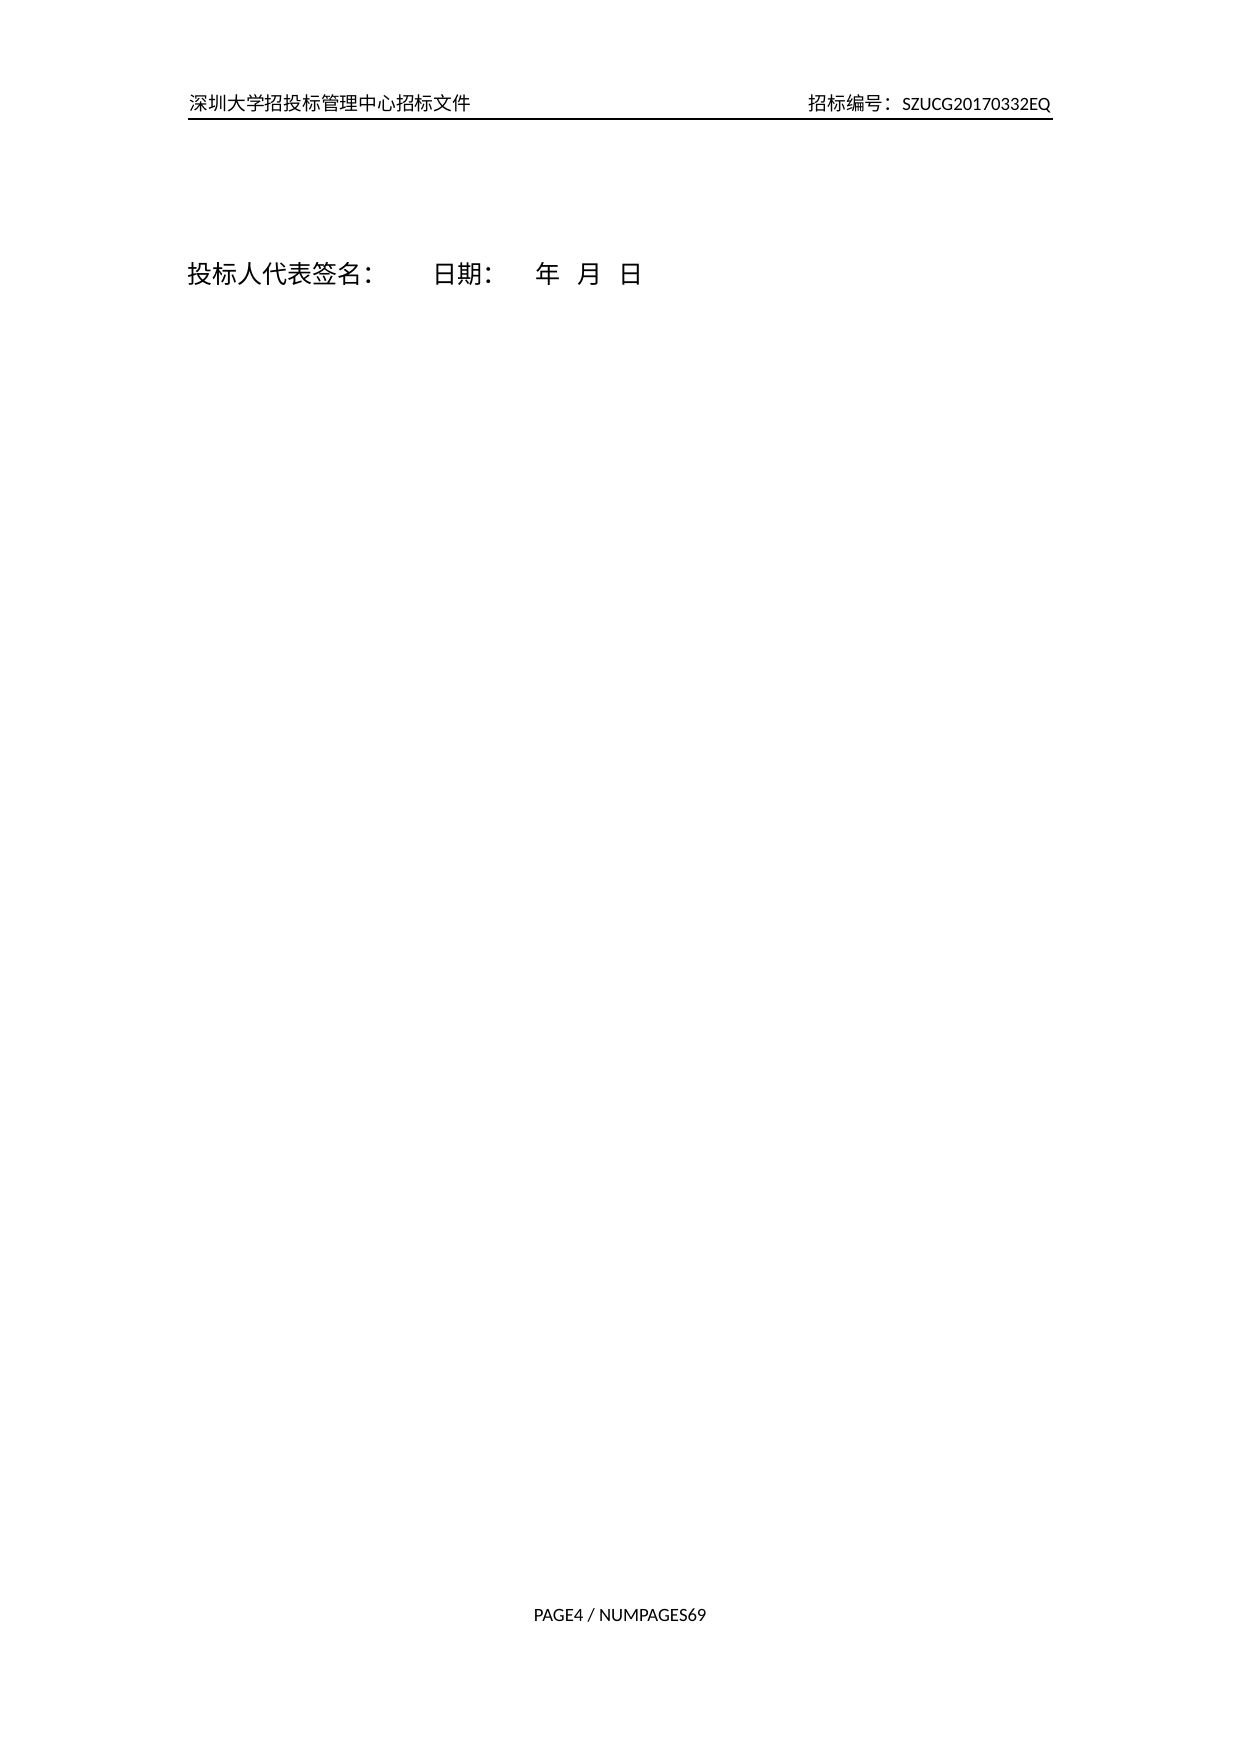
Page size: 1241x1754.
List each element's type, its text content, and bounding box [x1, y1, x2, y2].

text 投标人代表签名： 日期： 年 月 日 [187, 241, 1053, 306]
